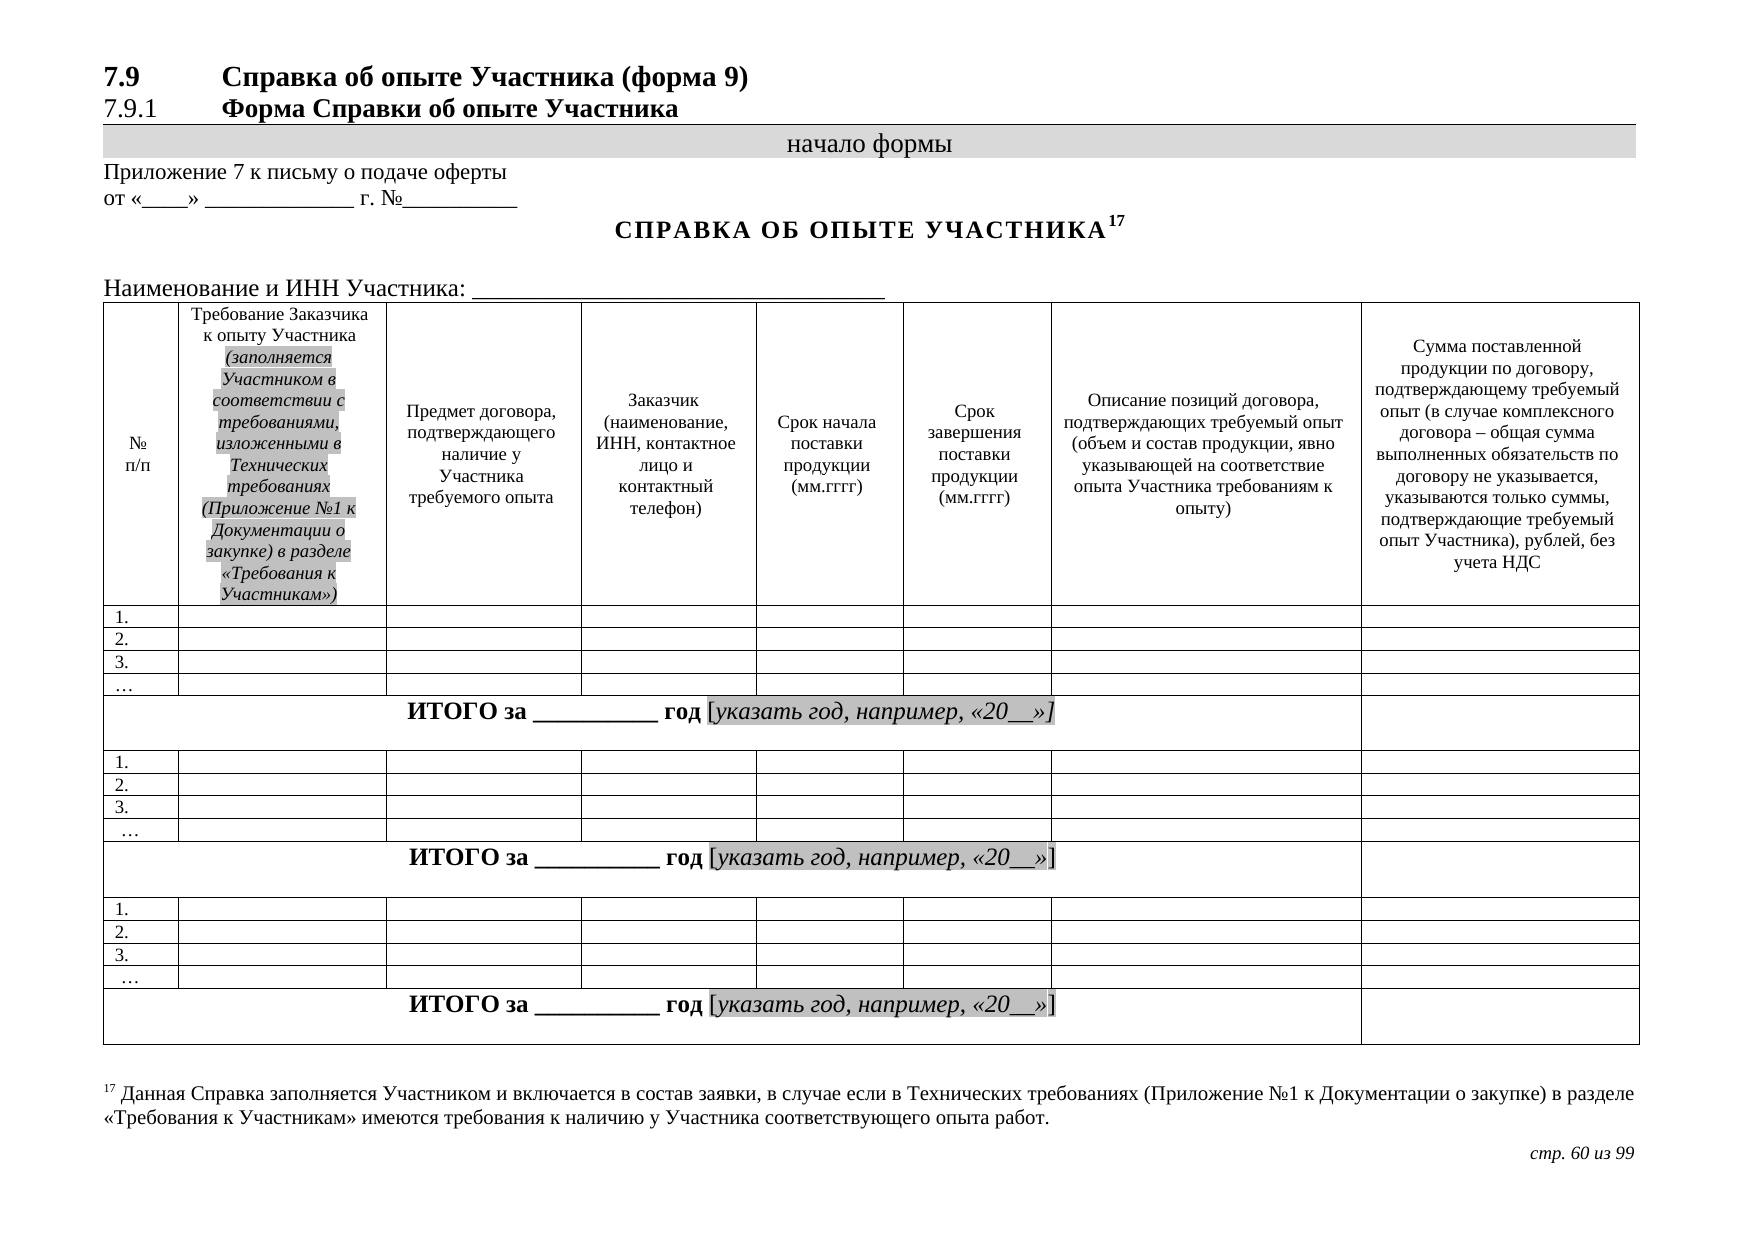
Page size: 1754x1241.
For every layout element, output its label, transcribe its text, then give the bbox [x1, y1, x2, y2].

table_cell [104, 628, 178, 650]
table_header Требование Заказчика к опыту Участника (заполняется Участником в соответствии с требованиями, изложенными в Технических требованиях (Приложение №1 к Документации о закупке) в разделе «Требования к Участникам») [179, 303, 386, 605]
table_cell [582, 674, 756, 695]
table_cell [1052, 944, 1361, 965]
table_header Срок завершения поставки продукции (мм.гггг) [904, 303, 1051, 605]
table_cell [1362, 944, 1639, 965]
table_cell [1052, 796, 1361, 818]
table_cell ИТОГО за __________ год [указать год, например, «20__»] [104, 842, 1361, 897]
table_cell [904, 628, 1051, 650]
table_cell [757, 628, 903, 650]
table_cell [179, 819, 386, 841]
table_cell [904, 966, 1051, 988]
table_header Предмет договора, подтверждающего наличие у Участника требуемого опыта [387, 303, 581, 605]
table_cell … [104, 819, 178, 841]
table_cell [904, 751, 1051, 773]
table_cell [387, 819, 581, 841]
table_cell [757, 651, 903, 672]
table_cell [757, 674, 903, 695]
table_cell [1362, 651, 1639, 672]
table_cell [104, 944, 178, 965]
table_cell [582, 921, 756, 942]
table_cell [757, 774, 903, 795]
table_cell [104, 898, 178, 920]
table_cell [387, 898, 581, 920]
table_cell [104, 606, 178, 627]
table_cell ИТОГО за __________ год [указать год, например, «20__»] [104, 696, 1361, 750]
table_cell [179, 966, 386, 988]
table_cell [1052, 819, 1361, 841]
table_cell [179, 944, 386, 965]
table_header Срок начала поставки продукции (мм.гггг) [757, 303, 903, 605]
table_cell [582, 606, 756, 627]
table_cell [104, 651, 178, 672]
table_cell [904, 796, 1051, 818]
subtitle Справка об опыте Участника (форма 9) [103, 59, 1639, 93]
table_cell [1052, 651, 1361, 672]
table_cell [179, 651, 386, 672]
table_cell [179, 898, 386, 920]
table_cell [387, 966, 581, 988]
table_cell [1362, 921, 1639, 942]
table_cell [104, 921, 178, 942]
table_cell [387, 651, 581, 672]
table_cell [1052, 774, 1361, 795]
table_cell [757, 751, 903, 773]
table_cell [582, 819, 756, 841]
table_cell [387, 628, 581, 650]
table_cell [1362, 696, 1639, 750]
table_cell [179, 751, 386, 773]
table_cell [904, 674, 1051, 695]
table_cell … [104, 966, 178, 988]
table_cell [1362, 774, 1639, 795]
table_cell [1362, 674, 1639, 695]
table_cell [179, 796, 386, 818]
table_cell [179, 628, 386, 650]
table_cell [904, 944, 1051, 965]
table_cell [1052, 628, 1361, 650]
table_cell [757, 819, 903, 841]
table_cell [104, 796, 178, 818]
table_cell [582, 898, 756, 920]
table_cell [582, 751, 756, 773]
table_cell [104, 751, 178, 773]
table_cell [1362, 842, 1639, 897]
table_cell [387, 606, 581, 627]
table_cell [904, 606, 1051, 627]
table_header Сумма поставленной продукции по договору, подтверждающему требуемый опыт (в случае комплексного договора – общая сумма выполненных обязательств по договору не указывается, указываются только суммы, подтверждающие требуемый опыт Участника), рублей, без учета НДС [1362, 303, 1639, 605]
table_cell … [104, 674, 178, 695]
table_cell [904, 921, 1051, 942]
table_cell [1362, 751, 1639, 773]
text Справка об опыте Участника [103, 211, 1636, 244]
table_cell [582, 966, 756, 988]
table_cell [757, 796, 903, 818]
table_header № п/п [104, 303, 178, 605]
table_cell [1362, 898, 1639, 920]
table_cell [582, 628, 756, 650]
table_cell [387, 921, 581, 942]
table_cell [179, 921, 386, 942]
table_cell [387, 944, 581, 965]
table_cell [387, 796, 581, 818]
table_cell [1052, 606, 1361, 627]
table_cell [757, 898, 903, 920]
table_cell [387, 674, 581, 695]
text Наименование и ИНН Участника: _________________________________ [103, 273, 1636, 302]
table_cell [1362, 796, 1639, 818]
table_cell [582, 944, 756, 965]
table_cell ИТОГО за __________ год [указать год, например, «20__»] [104, 989, 1361, 1044]
table_header Заказчик (наименование, ИНН, контактное лицо и контактный телефон) [582, 303, 756, 605]
table_cell [1052, 898, 1361, 920]
table_cell [757, 606, 903, 627]
table_cell [1362, 819, 1639, 841]
table_cell [904, 819, 1051, 841]
table_cell [904, 898, 1051, 920]
table_cell [1362, 989, 1639, 1044]
table_cell [387, 774, 581, 795]
table_cell [1362, 606, 1639, 627]
text Приложение 7 к письму о подаче оферты от «____» _____________ г. №__________ [103, 158, 1636, 211]
table_cell [582, 796, 756, 818]
table_header Описание позиций договора, подтверждающих требуемый опыт (объем и состав продукции, явно указывающей на соответствие опыта Участника требованиям к опыту) [1052, 303, 1361, 605]
table_cell [1052, 966, 1361, 988]
text начало формы [103, 125, 1636, 158]
table_cell [1362, 628, 1639, 650]
table_cell [1052, 751, 1361, 773]
table_cell [179, 774, 386, 795]
table_cell [1362, 966, 1639, 988]
table_cell [179, 674, 386, 695]
table_cell [757, 944, 903, 965]
table_cell [582, 774, 756, 795]
table_cell [904, 774, 1051, 795]
table_cell [757, 921, 903, 942]
table_cell [1052, 921, 1361, 942]
text Форма Справки об опыте Участника [103, 93, 1636, 124]
table_cell [387, 751, 581, 773]
table_cell [582, 651, 756, 672]
table_cell [757, 966, 903, 988]
table_cell [179, 606, 386, 627]
table_cell [1052, 674, 1361, 695]
table_cell [904, 651, 1051, 672]
table_cell [104, 774, 178, 795]
